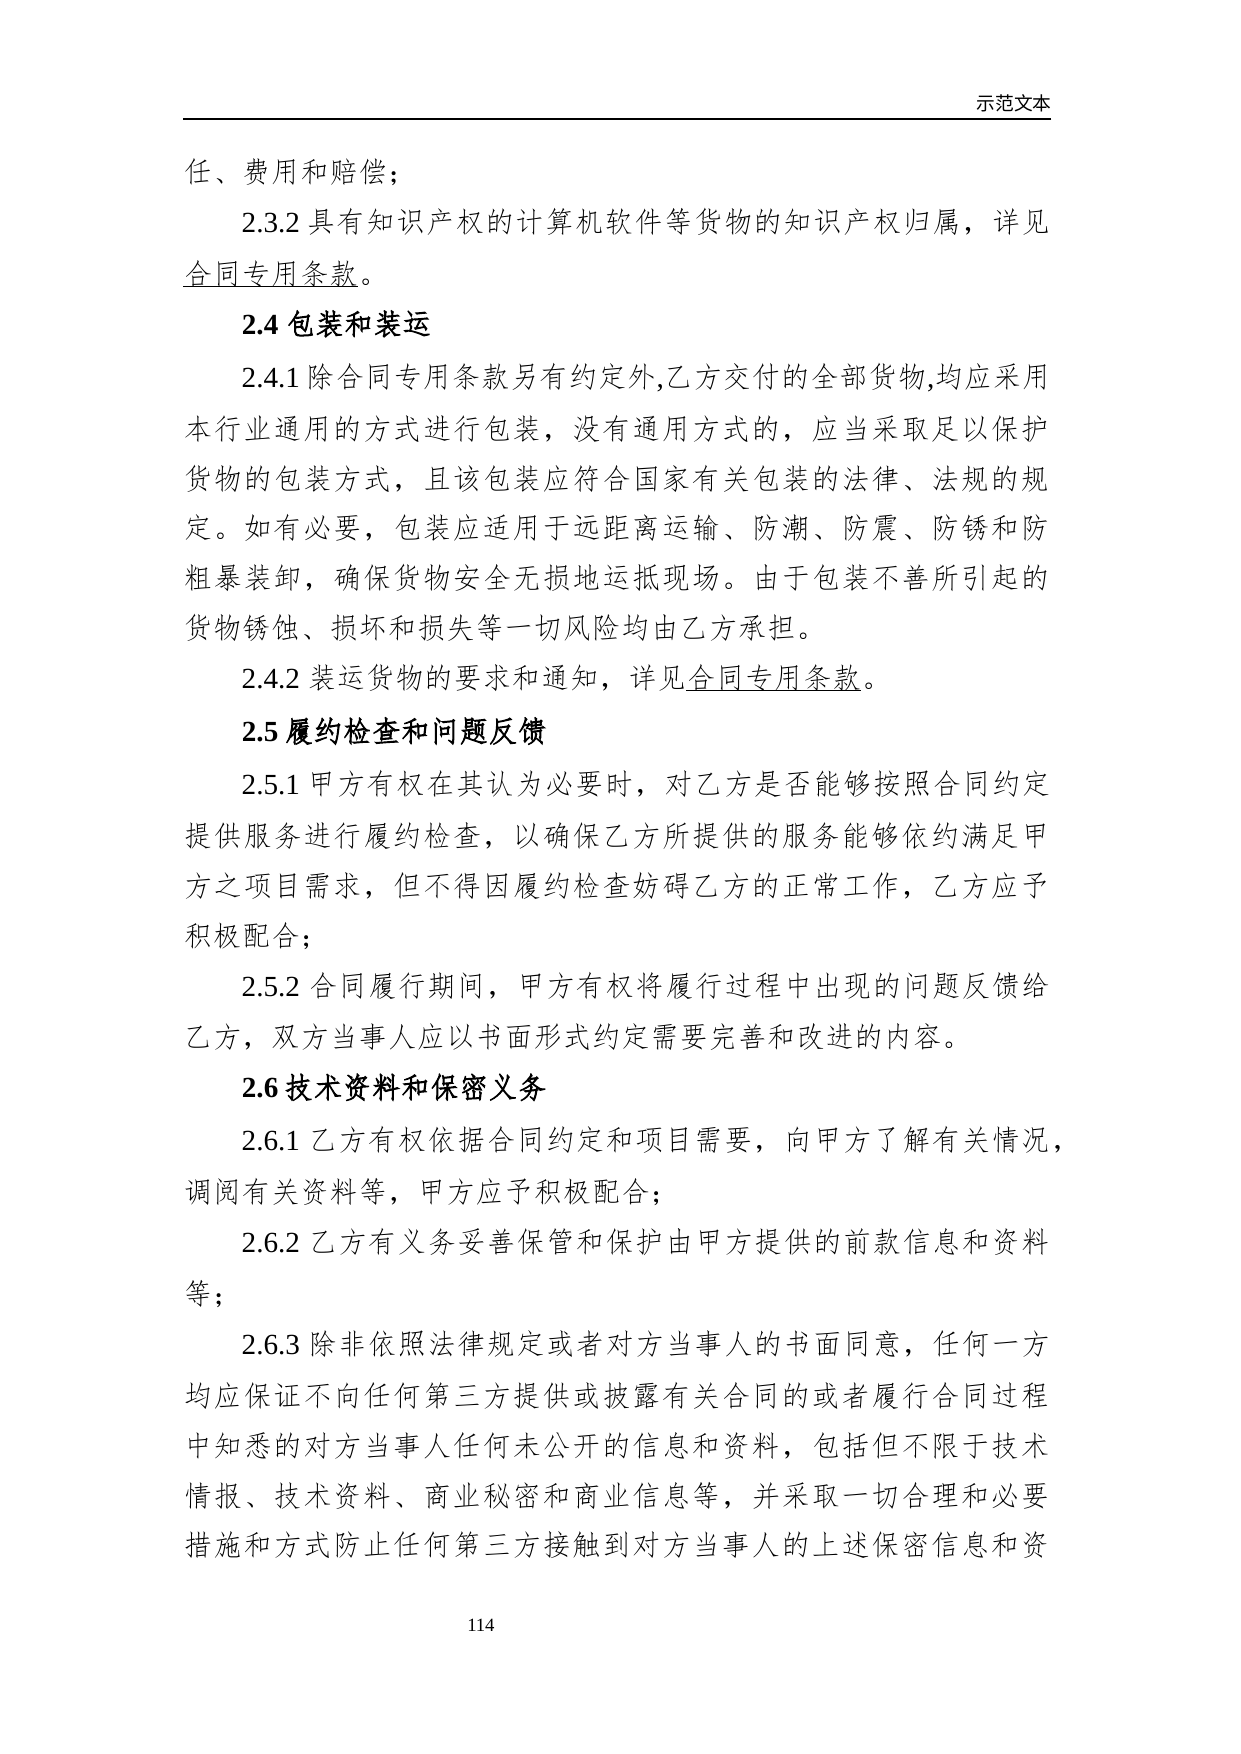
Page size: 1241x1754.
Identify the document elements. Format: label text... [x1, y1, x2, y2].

text 2.5.2 合同履行期间，甲方有权将履行过程中出现的问题反馈给乙方，双方当事人应以书面形式约定需要完善和改进的内容。 [183, 967, 1051, 1052]
text 2.4 包装和装运 [183, 305, 1051, 341]
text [183, 153, 1051, 187]
text 2.5履约检查和问题反馈 [183, 712, 1051, 748]
text 2.5.1甲方有权在其认为必要时，对乙方是否能够按照合同约定提供服务进行履约检查，以确保乙方所提供的服务能够依约满足甲方之项目需求，但不得因履约检查妨碍乙方的正常工作，乙方应予积极配合； [183, 765, 1051, 950]
text 2.6.1 乙方有权依据合同约定和项目需要，向甲方了解有关情况，调阅有关资料等，甲方应予积极配合； [183, 1122, 1051, 1207]
text 2.4.2 装运货物的要求和通知，详见合同专用条款。 [183, 659, 1051, 694]
text 2.3.2具有知识产权的计算机软件等货物的知识产权归属，详见合同专用条款。 [183, 203, 1051, 288]
text 2.4.1除合同专用条款另有约定外,乙方交付的全部货物,均应采用本行业通用的方式进行包装，没有通用方式的，应当采取足以保护货物的包装方式，且该包装应符合国家有关包装的法律、法规的规定。如有必要，包装应适用于远距离运输、防潮、防震、防锈和防粗暴装卸，确保货物安全无损地运抵现场。由于包装不善所引起的货物锈蚀、损坏和损失等一切风险均由乙方承担。 [183, 358, 1051, 643]
text 2.6技术资料和保密义务 [183, 1068, 1051, 1104]
text 2.6.2 乙方有义务妥善保管和保护由甲方提供的前款信息和资料等； [183, 1223, 1051, 1309]
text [183, 1325, 1051, 1560]
